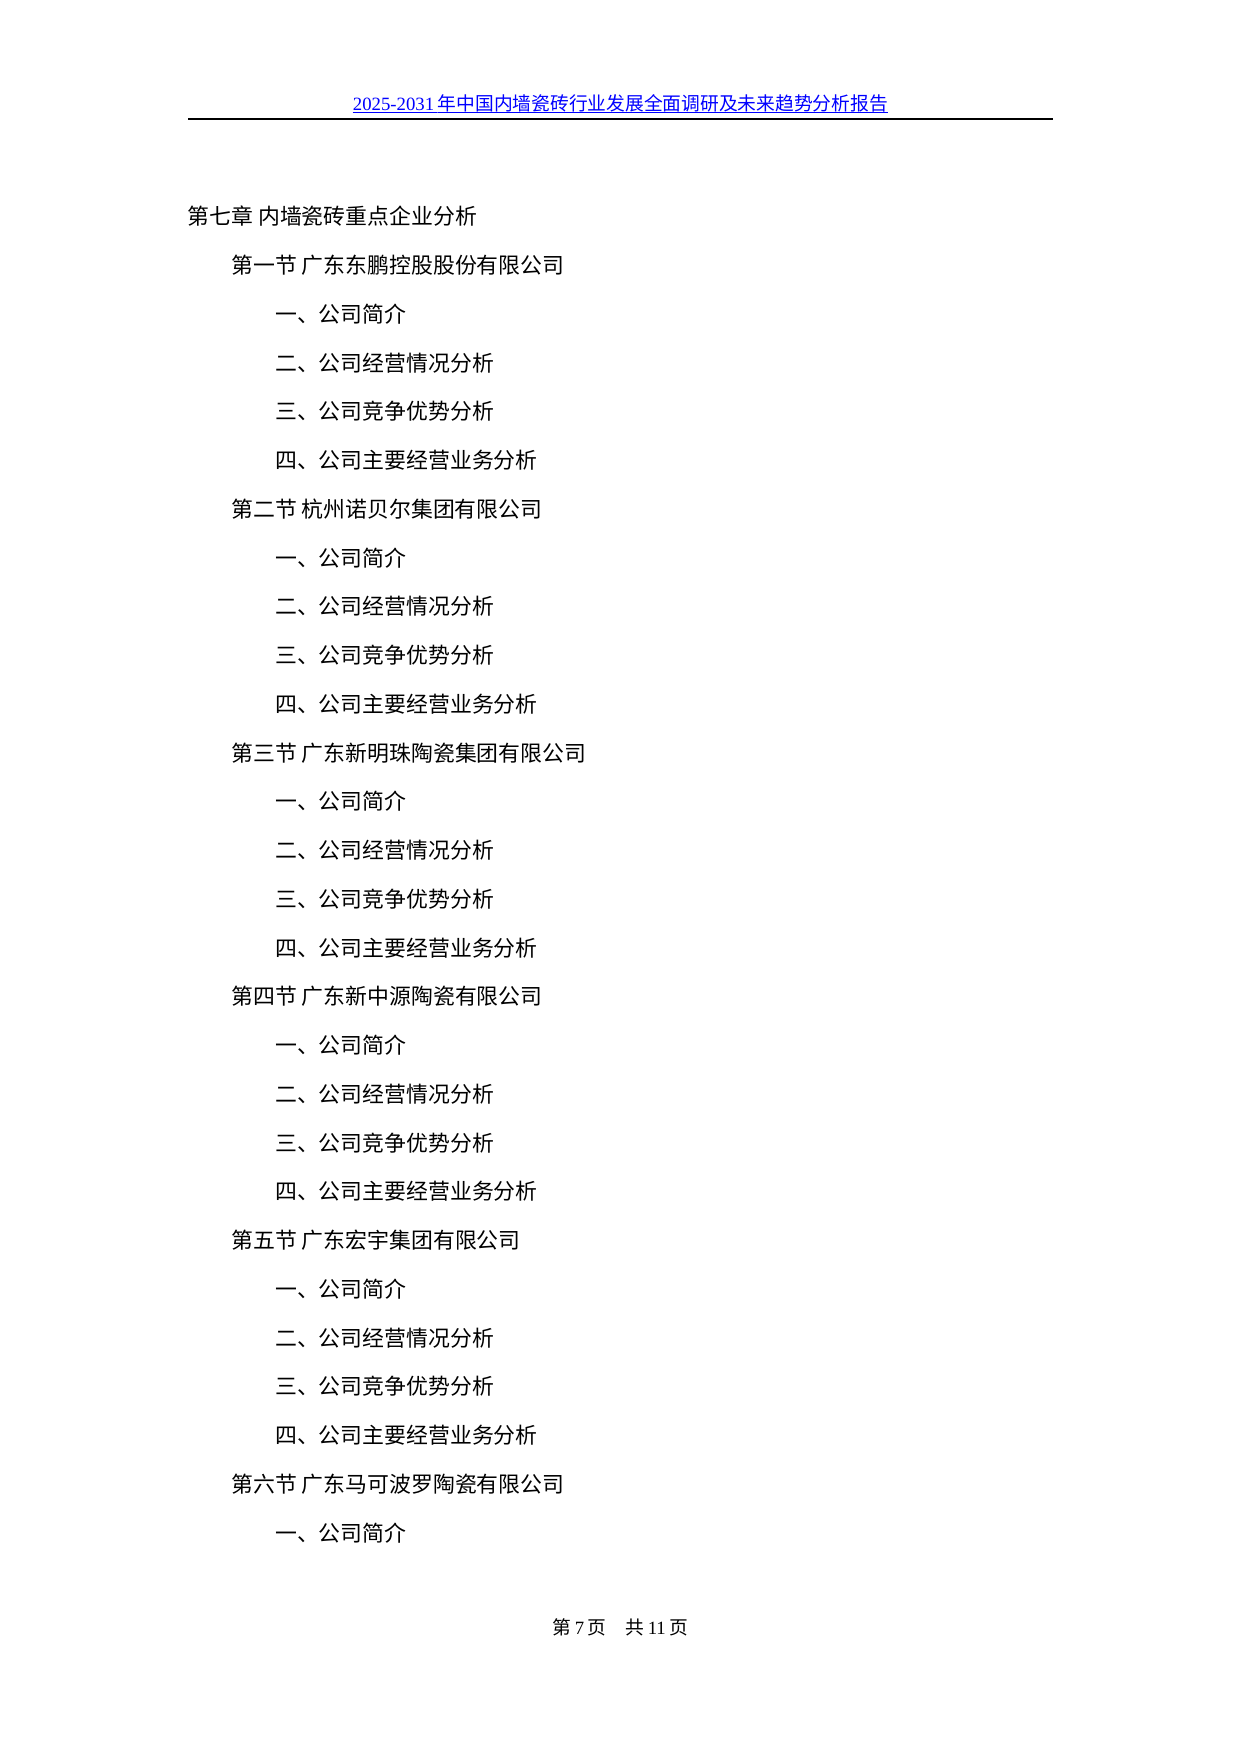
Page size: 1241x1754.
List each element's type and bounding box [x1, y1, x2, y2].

text [187, 150, 1053, 1548]
